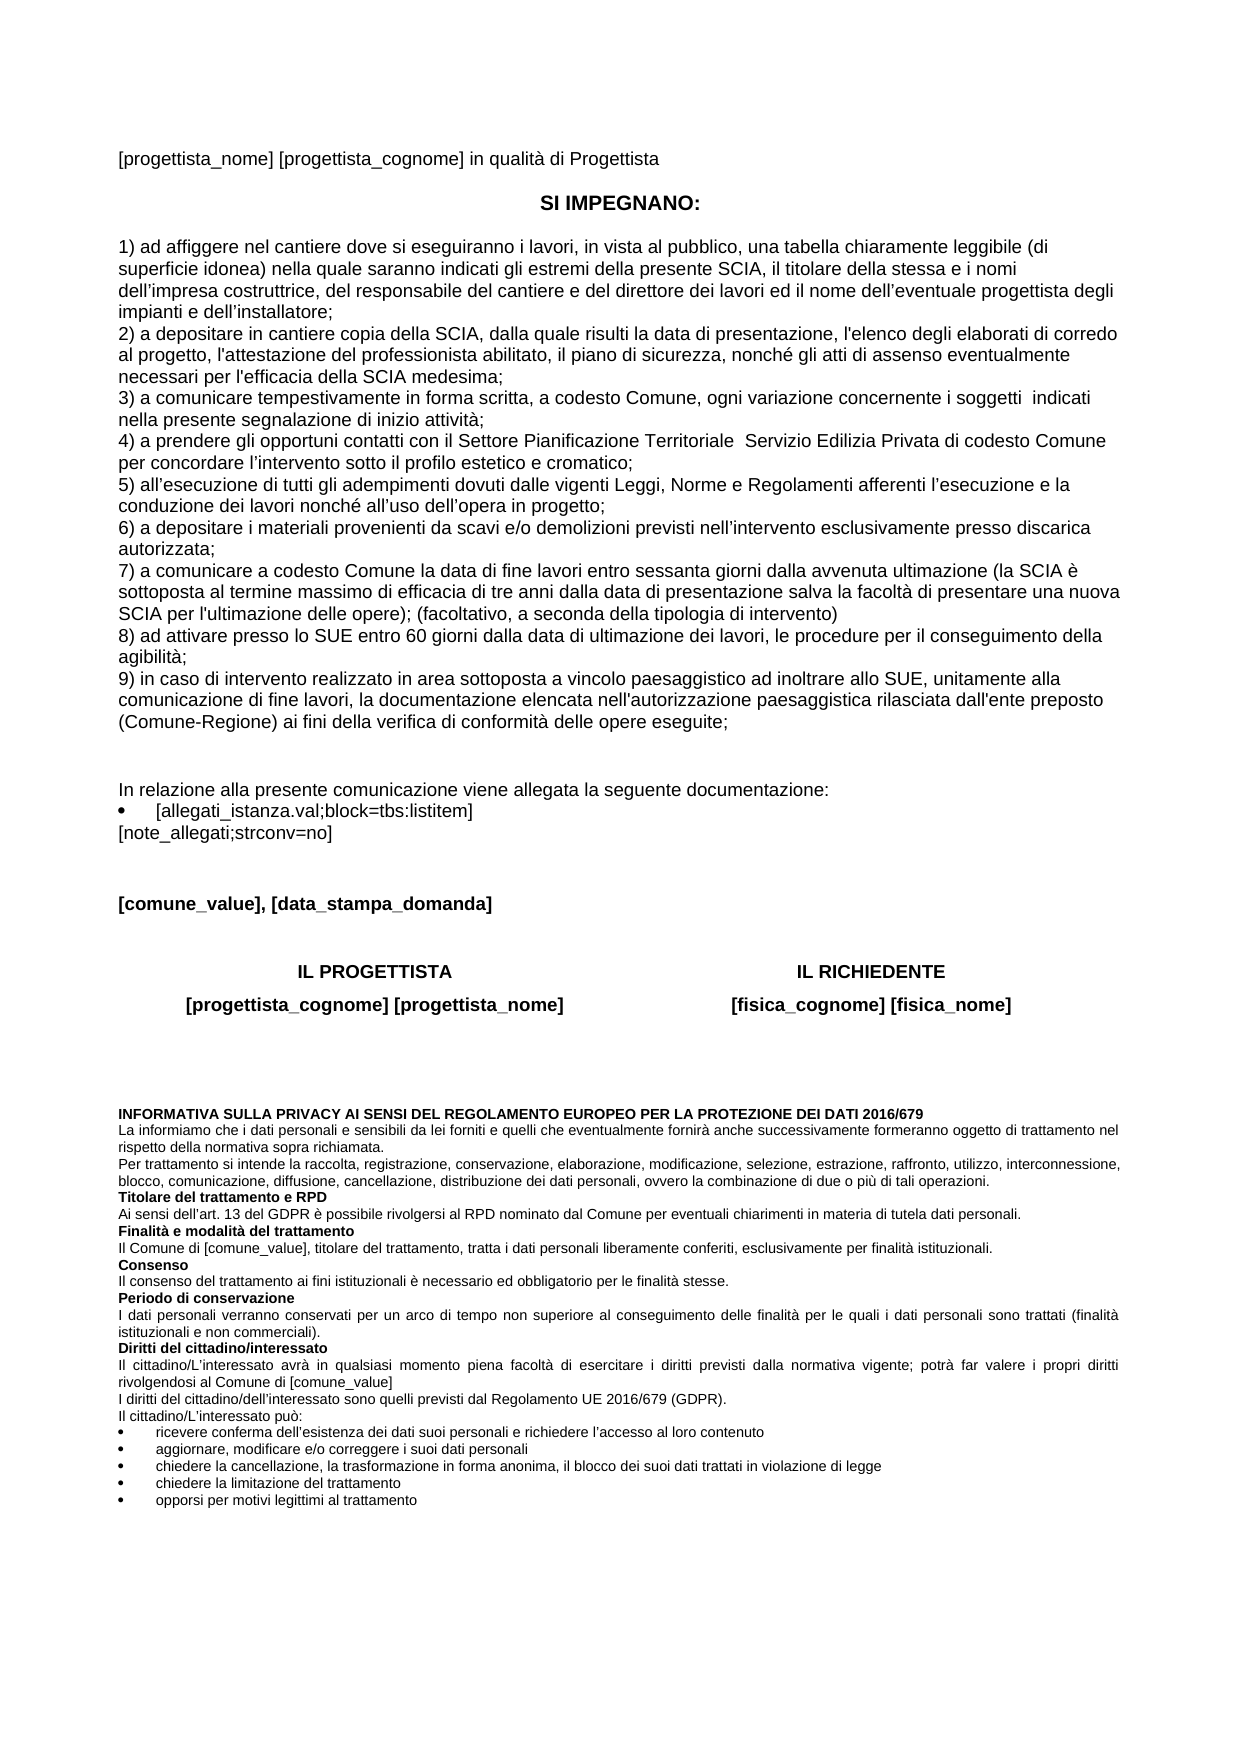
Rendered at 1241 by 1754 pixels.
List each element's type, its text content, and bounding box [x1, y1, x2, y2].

text Diritti del cittadino/interessato [118, 1340, 1122, 1357]
text [note_allegati;strconv=no] [118, 822, 1122, 843]
table_header IL RICHIEDENTE [fisica_cognome] [fisica_nome] [620, 961, 1122, 1084]
text In relazione alla presente comunicazione viene allegata la seguente documentazione: [118, 778, 1122, 800]
text Il cittadino/L’interessato può: [118, 1407, 1122, 1424]
list [allegati_istanza.val;block=tbs:listitem] [118, 800, 1122, 822]
text Ai sensi dell’art. 13 del GDPR è possibile rivolgersi al RPD nominato dal Comune per eventuali chiarimenti in materia di tutela dati personali. [118, 1206, 1122, 1223]
text 7) a comunicare a codesto Comune la data di fine lavori entro sessanta giorni dalla avvenuta ultimazione (la SCIA è sottoposta al termine massimo di efficacia di tre anni dalla data di presentazione salva la facoltà di presentare una nuova SCIA per l'ultimazione delle opere); (facoltativo, a seconda della tipologia di intervento) [118, 560, 1122, 624]
text Titolare del trattamento e RPD [118, 1189, 1122, 1206]
text Periodo di conservazione [118, 1290, 1122, 1307]
text La informiamo che i dati personali e sensibili da lei forniti e quelli che eventualmente fornirà anche successivamente formeranno oggetto di trattamento nel rispetto della normativa sopra richiamata. [118, 1122, 1122, 1156]
text 4) a prendere gli opportuni contatti con il Settore Pianificazione Territoriale Servizio Edilizia Privata di codesto Comune per concordare l’intervento sotto il profilo estetico e cromatico; [118, 430, 1122, 473]
text [comune_value], [data_stampa_domanda] [118, 893, 1122, 914]
text 2) a depositare in cantiere copia della SCIA, dalla quale risulti la data di presentazione, l'elenco degli elaborati di corredo al progetto, l'attestazione del professionista abilitato, il piano di sicurezza, nonché gli atti di assenso eventualmente necessari per l'efficacia della SCIA medesima; [118, 322, 1122, 387]
text 8) ad attivare presso lo SUE entro 60 giorni dalla data di ultimazione dei lavori, le procedure per il conseguimento della agibilità; [118, 624, 1122, 667]
text Per trattamento si intende la raccolta, registrazione, conservazione, elaborazione, modificazione, selezione, estrazione, raffronto, utilizzo, interconnessione, blocco, comunicazione, diffusione, cancellazione, distribuzione dei dati personali, ovvero la combinazione di due o più di tali operazioni. [118, 1156, 1122, 1189]
text Consenso [118, 1256, 1122, 1273]
text Il consenso del trattamento ai fini istituzionali è necessario ed obbligatorio per le finalità stesse. [118, 1273, 1122, 1290]
list ricevere conferma dell’esistenza dei dati suoi personali e richiedere l’accesso al loro contenuto [118, 1424, 1122, 1441]
text Finalità e modalità del trattamento [118, 1223, 1122, 1239]
text Il Comune di [comune_value], titolare del trattamento, tratta i dati personali liberamente conferiti, esclusivamente per finalità istituzionali. [118, 1239, 1122, 1256]
text INFORMATIVA SULLA PRIVACY AI SENSI DEL REGOLAMENTO EUROPEO PER LA PROTEZIONE DEI DATI 2016/679 [118, 1105, 1122, 1122]
table_header IL PROGETTISTA [progettista_cognome] [progettista_nome] [129, 961, 620, 1084]
text I dati personali verranno conservati per un arco di tempo non superiore al conseguimento delle finalità per le quali i dati personali sono trattati (finalità istituzionali e non commerciali). [118, 1307, 1122, 1340]
list chiedere la limitazione del trattamento [118, 1474, 1122, 1491]
text 9) in caso di intervento realizzato in area sottoposta a vincolo paesaggistico ad inoltrare allo SUE, unitamente alla comunicazione di fine lavori, la documentazione elencata nell'autorizzazione paesaggistica rilasciata dall'ente preposto (Comune-Regione) ai fini della verifica di conformità delle opere eseguite; [118, 667, 1122, 732]
text 3) a comunicare tempestivamente in forma scritta, a codesto Comune, ogni variazione concernente i soggetti indicati nella presente segnalazione di inizio attività; [118, 387, 1122, 430]
list opporsi per motivi legittimi al trattamento [118, 1491, 1122, 1508]
text 1) ad affiggere nel cantiere dove si eseguiranno i lavori, in vista al pubblico, una tabella chiaramente leggibile (di superficie idonea) nella quale saranno indicati gli estremi della presente SCIA, il titolare della stessa e i nomi dell’impresa costruttrice, del responsabile del cantiere e del direttore dei lavori ed il nome dell’eventuale progettista degli impianti e dell’installatore; [118, 236, 1122, 322]
list aggiornare, modificare e/o correggere i suoi dati personali [118, 1441, 1122, 1458]
text I diritti del cittadino/dell’interessato sono quelli previsti dal Regolamento UE 2016/679 (GDPR). [118, 1390, 1122, 1407]
text SI IMPEGNANO: [118, 191, 1122, 215]
list chiedere la cancellazione, la trasformazione in forma anonima, il blocco dei suoi dati trattati in violazione di legge [118, 1458, 1122, 1474]
text 5) all’esecuzione di tutti gli adempimenti dovuti dalle vigenti Leggi, Norme e Regolamenti afferenti l’esecuzione e la conduzione dei lavori nonché all’uso dell’opera in progetto; [118, 473, 1122, 517]
text Il cittadino/L’interessato avrà in qualsiasi momento piena facoltà di esercitare i diritti previsti dalla normativa vigente; potrà far valere i propri diritti rivolgendosi al Comune di [comune_value] [118, 1357, 1122, 1390]
text 6) a depositare i materiali provenienti da scavi e/o demolizioni previsti nell’intervento esclusivamente presso discarica autorizzata; [118, 517, 1122, 560]
text [progettista_nome] [progettista_cognome] in qualità di Progettista [118, 148, 1122, 169]
